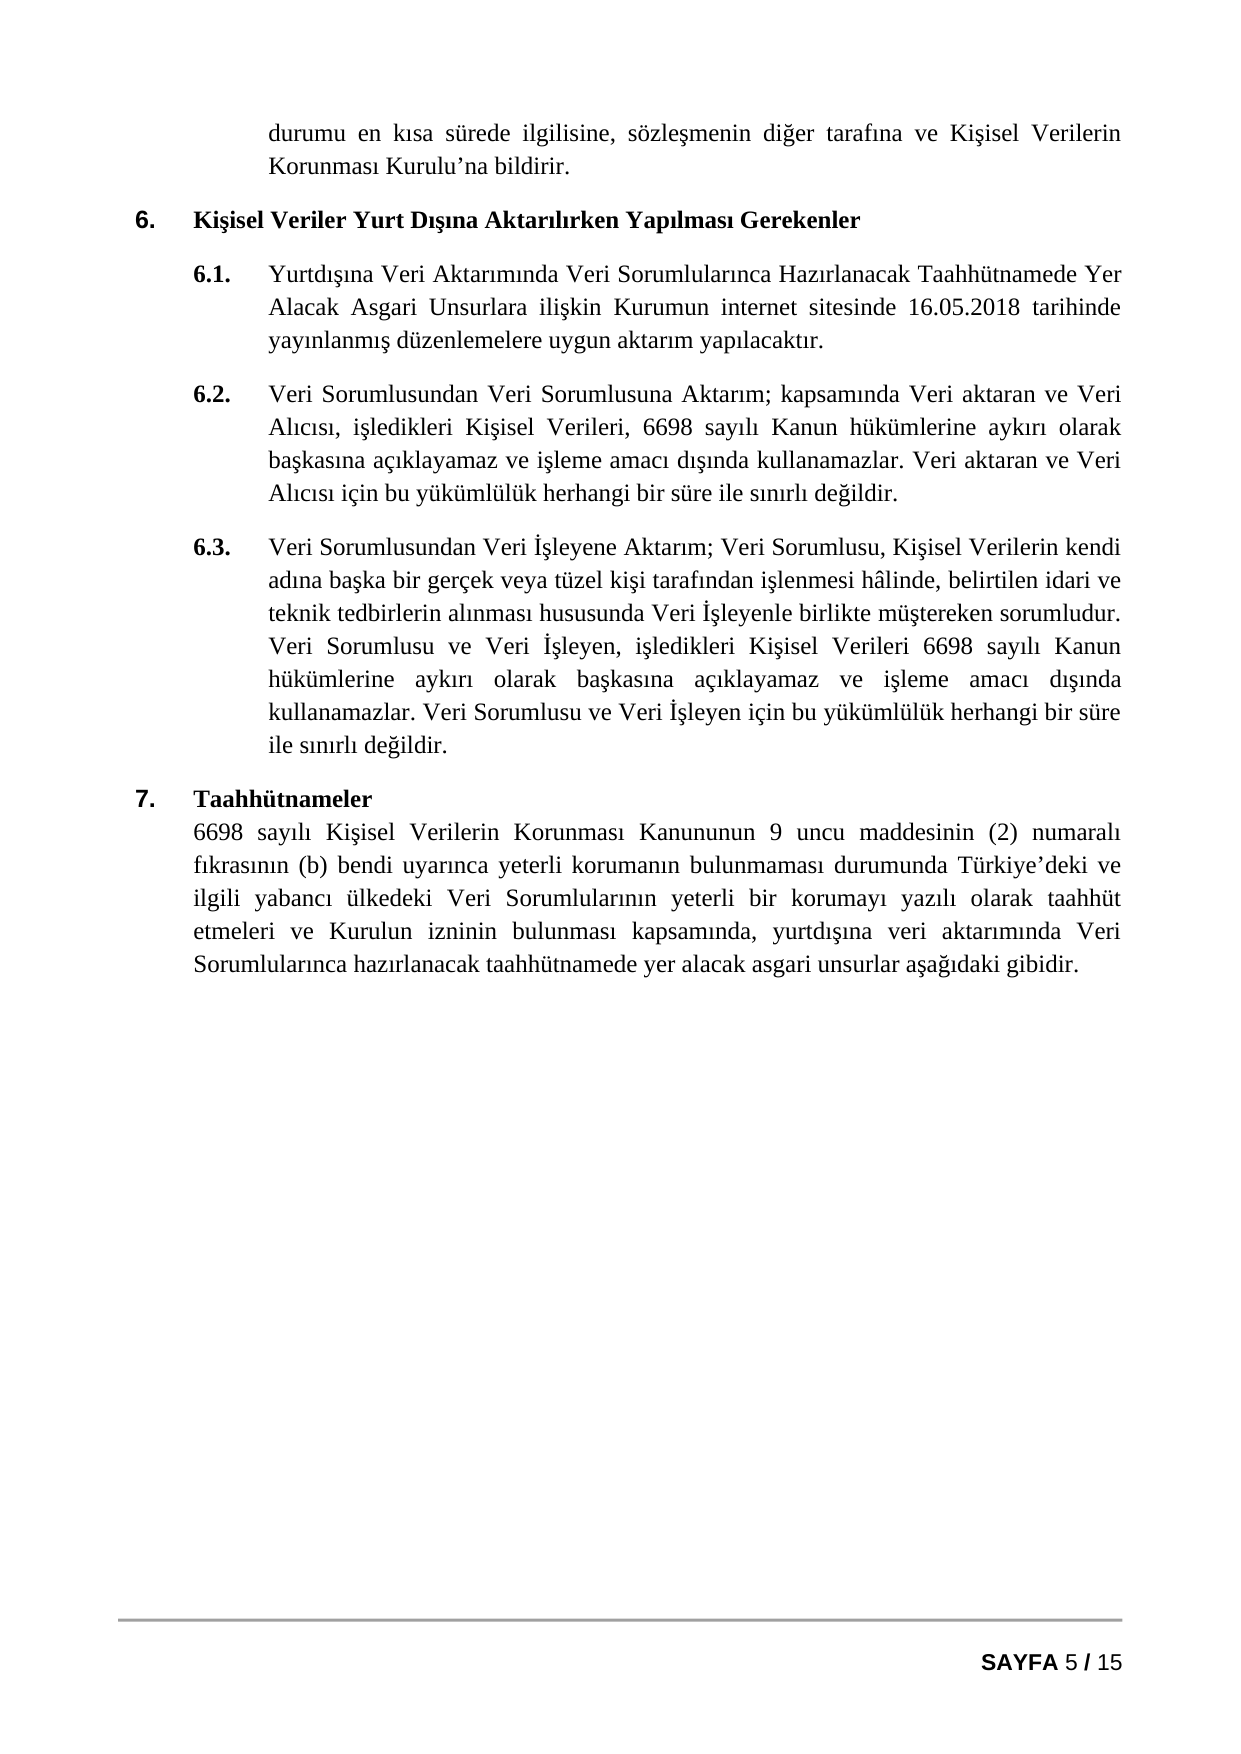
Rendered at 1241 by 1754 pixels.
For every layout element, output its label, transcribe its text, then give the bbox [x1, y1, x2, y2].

list Veri Sorumlusundan Veri İşleyene Aktarım; Veri Sorumlusu, Kişisel Verilerin kendi adına başka bir gerçek veya tüzel kişi tarafından işlenmesi hâlinde, belirtilen idari ve teknik tedbirlerin alınması hususunda Veri İşleyenle birlikte müştereken sorumludur. Veri Sorumlusu ve Veri İşleyen, işledikleri Kişisel Verileri 6698 sayılı Kanun hükümlerine aykırı olarak başkasına açıklayamaz ve işleme amacı dışında kullanamazlar. Veri Sorumlusu ve Veri İşleyen için bu yükümlülük herhangi bir süre ile sınırlı değildir. [231, 532, 1122, 758]
list Veri Sorumlusundan Veri Sorumlusuna Aktarım; kapsamında Veri aktaran ve Veri Alıcısı, işledikleri Kişisel Verileri, 6698 sayılı Kanun hükümlerine aykırı olarak başkasına açıklayamaz ve işleme amacı dışında kullanamazlar. Veri aktaran ve Veri Alıcısı için bu yükümlülük herhangi bir süre ile sınırlı değildir. [231, 379, 1122, 507]
list Yurtdışına Veri Aktarımında Veri Sorumlularınca Hazırlanacak Taahhütnamede Yer Alacak Asgari Unsurlara ilişkin Kurumun internet sitesinde 16.05.2018 tarihinde yayınlanmış düzenlemelere uygun aktarım yapılacaktır. [231, 259, 1122, 354]
list Kişisel Veriler Yurt Dışına Aktarılırken Yapılması Gerekenler [156, 205, 1122, 234]
list Taahhütnameler 6698 sayılı Kişisel Verilerin Korunması Kanununun 9 uncu maddesinin (2) numaralı fıkrasının (b) bendi uyarınca yeterli korumanın bulunmaması durumunda Türkiye’deki ve ilgili yabancı ülkedeki Veri Sorumlularının yeterli bir korumayı yazılı olarak taahhüt etmeleri ve Kurulun izninin bulunması kapsamında, yurtdışına veri aktarımında Veri Sorumlularınca hazırlanacak taahhütnamede yer alacak asgari unsurlar aşağıdaki gibidir. [156, 784, 1122, 978]
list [231, 118, 1122, 180]
